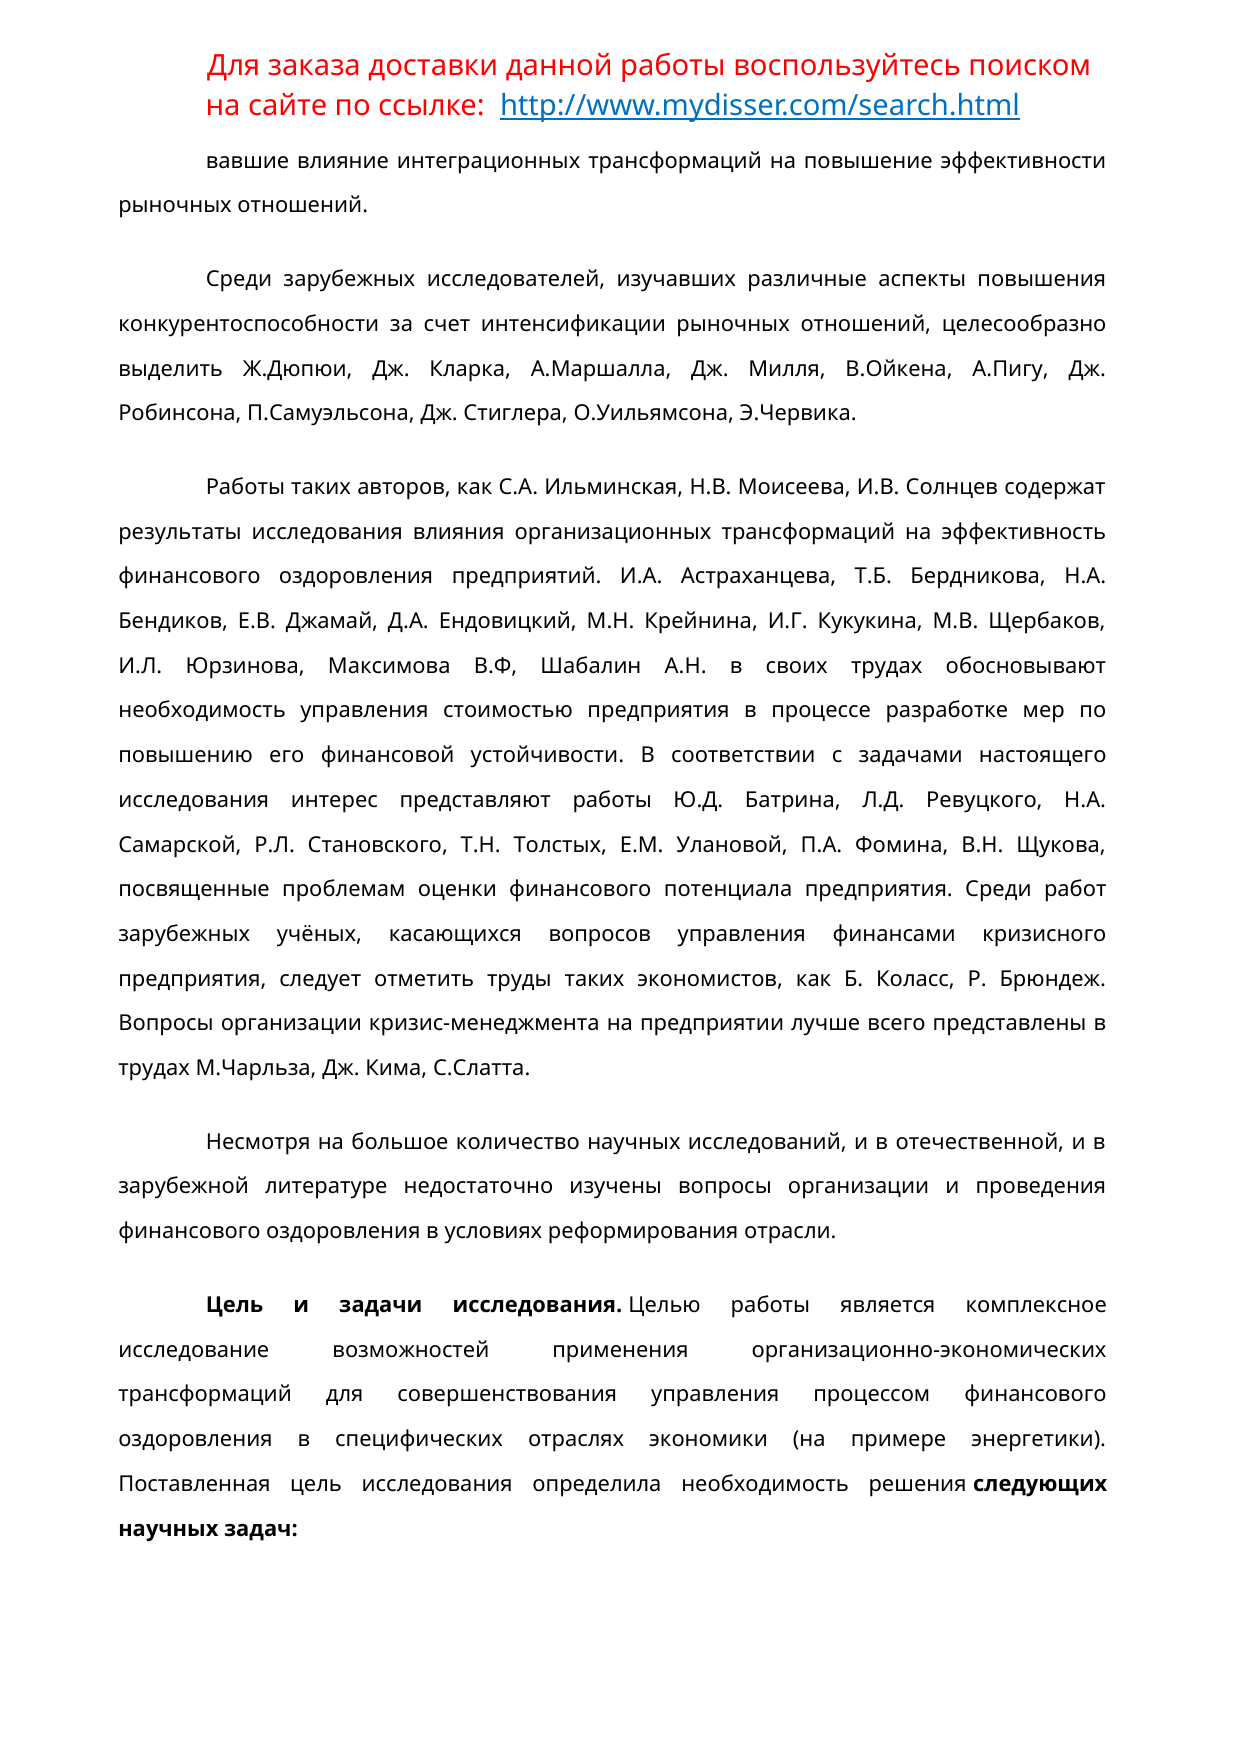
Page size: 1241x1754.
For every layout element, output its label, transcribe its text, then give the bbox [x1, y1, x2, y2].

text вавшие влияние интеграционных трансформаций на повышение эффективности рыночных отношений. [118, 144, 1107, 219]
text Несмотря на большое количество научных исследований, и в отечественной, и в зарубежной литературе недостаточно изучены вопросы организации и проведения финансового оздоровления в условиях реформирования отрасли. [118, 1126, 1107, 1245]
text Работы таких авторов, как С.А. Ильминская, Н.В. Моисеева, И.В. Солнцев содержат результаты исследования влияния организационных трансформаций на эффективность финансового оздоровления предприятий. И.А. Астраханцева, Т.Б. Бердникова, Н.А. Бендиков, Е.В. Джамай, Д.А. Ендовицкий, М.Н. Крейнина, И.Г. Кукукина, М.В. Щербаков, И.Л. Юрзинова, Максимова В.Ф, Шабалин А.Н. в своих трудах обосновывают необходимость управления стоимостью предприятия в процессе разработке мер по повышению его финансовой устойчивости. В соответствии с задачами настоящего исследования интерес представляют работы Ю.Д. Батрина, Л.Д. Ревуцкого, Н.А. Самарской, Р.Л. Становского, Т.Н. Толстых, Е.М. Улановой, П.А. Фомина, В.Н. Щукова, посвященные проблемам оценки финансового потенциала предприятия. Среди работ зарубежных учёных, касающихся вопросов управления финансами кризисного предприятия, следует отметить труды таких экономистов, как Б. Коласс, Р. Брюндеж. Вопросы организации кризис-менеджмента на предприятии лучше всего представлены в трудах М.Чарльза, Дж. Кима, С.Слатта. [118, 471, 1107, 1082]
text Среди зарубежных исследователей, изучавших различные аспекты повышения конкурентоспособности за счет интенсификации рыночных отношений, целесообразно выделить Ж.Дюпюи, Дж. Кларка, А.Маршалла, Дж. Милля, В.Ойкена, А.Пигу, Дж. Робинсона, П.Самуэльсона, Дж. Стиглера, О.Уильямсона, Э.Червика. [118, 263, 1107, 427]
text Цель и задачи исследования. Целью работы является комплексное исследование возможностей применения организационно-экономических трансформаций для совершенствования управления процессом финансового оздоровления в специфических отраслях экономики (на примере энергетики). Поставленная цель исследования определила необходимость решения следующих научных задач: [118, 1289, 1107, 1542]
